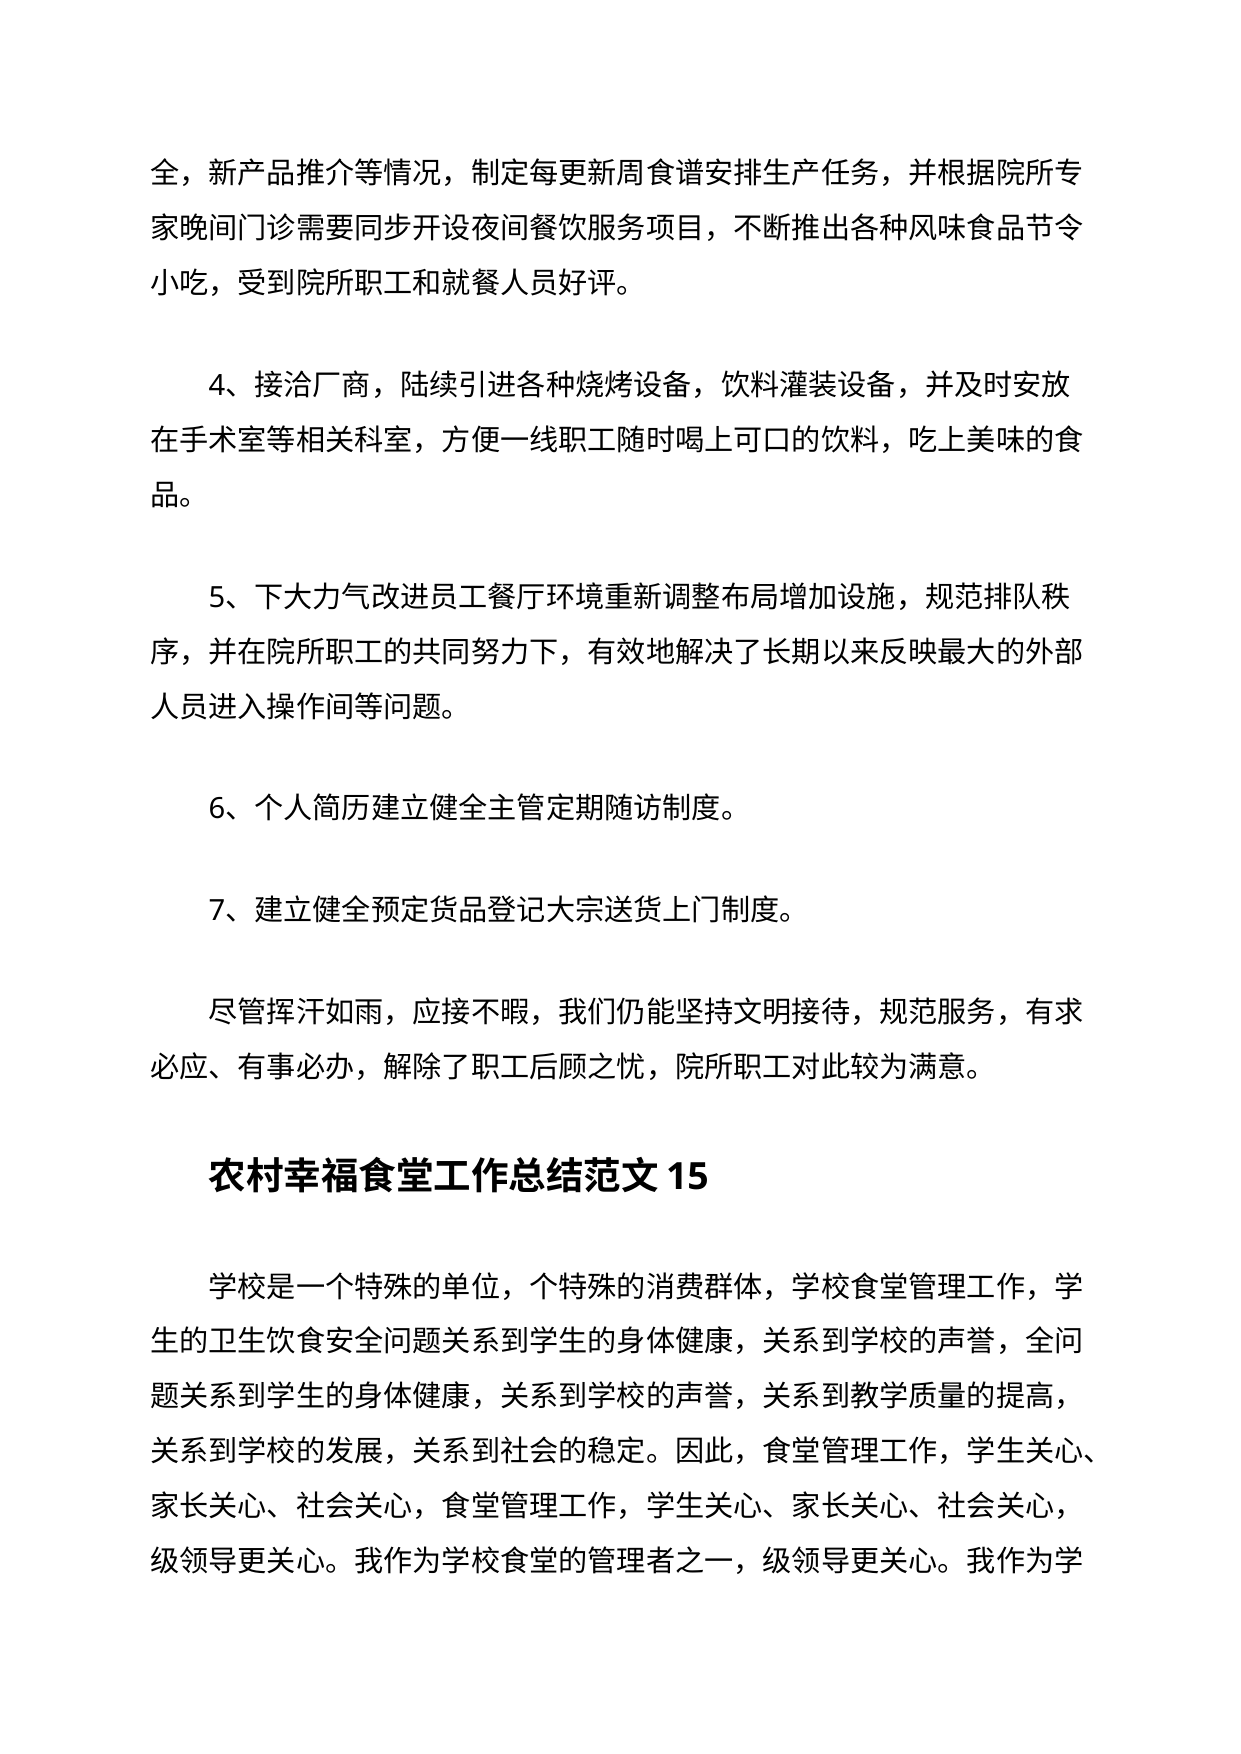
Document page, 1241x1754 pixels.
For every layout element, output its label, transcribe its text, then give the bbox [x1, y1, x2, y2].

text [150, 150, 1090, 302]
text 4、接洽厂商，陆续引进各种烧烤设备，饮料灌装设备，并及时安放在手术室等相关科室，方便一线职工随时喝上可口的饮料，吃上美味的食品。 [150, 362, 1090, 514]
text 7、建立健全预定货品登记大宗送货上门制度。 [150, 887, 1090, 929]
text 农村幸福食堂工作总结范文15 [150, 1146, 1090, 1200]
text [150, 1263, 1090, 1580]
text 5、下大力气改进员工餐厅环境重新调整布局增加设施，规范排队秩序，并在院所职工的共同努力下，有效地解决了长期以来反映最大的外部人员进入操作间等问题。 [150, 573, 1090, 725]
text 6、个人简历建立健全主管定期随访制度。 [150, 785, 1090, 827]
text 尽管挥汗如雨，应接不暇，我们仍能坚持文明接待，规范服务，有求必应、有事必办，解除了职工后顾之忧，院所职工对此较为满意。 [150, 989, 1090, 1086]
